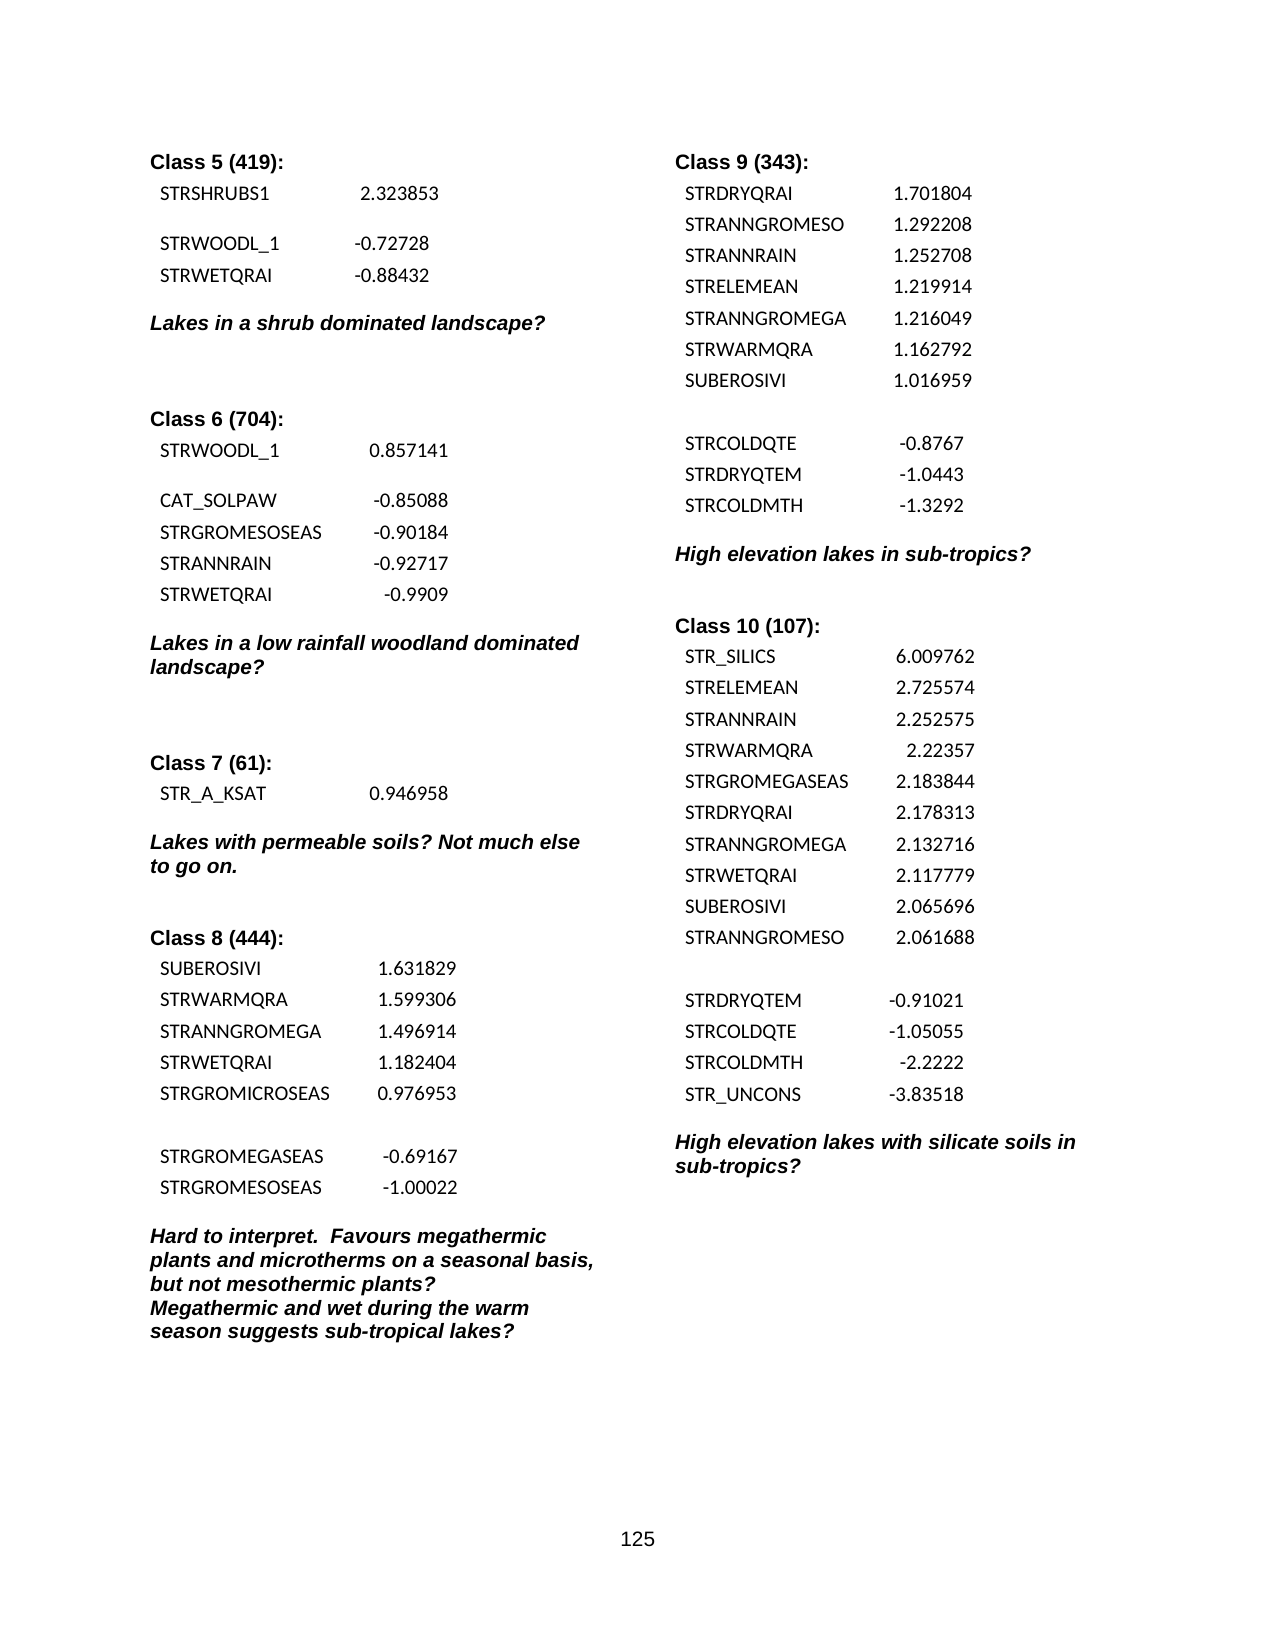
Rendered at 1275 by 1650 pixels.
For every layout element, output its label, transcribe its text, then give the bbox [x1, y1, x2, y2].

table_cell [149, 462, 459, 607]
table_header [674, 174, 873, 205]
text Class 7 (61): [150, 751, 600, 774]
text Class 8 (444): [150, 926, 600, 949]
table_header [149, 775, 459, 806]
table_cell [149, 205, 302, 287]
text Lakes with permeable soils? Not much else to go on. [150, 830, 600, 878]
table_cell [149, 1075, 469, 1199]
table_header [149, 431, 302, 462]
text Lakes in a shrub dominated landscape? [150, 311, 600, 335]
text Class 10 (107): [675, 613, 1125, 637]
text Class 6 (704): [150, 407, 600, 431]
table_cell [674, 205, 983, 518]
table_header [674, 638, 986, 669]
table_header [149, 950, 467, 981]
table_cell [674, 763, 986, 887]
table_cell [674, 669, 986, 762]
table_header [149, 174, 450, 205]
text Class 9 (343): [675, 150, 1125, 174]
text High elevation lakes in sub-tropics? [675, 542, 1125, 566]
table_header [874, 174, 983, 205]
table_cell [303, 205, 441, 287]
text Megathermic and wet during the warm season suggests sub-tropical lakes? [150, 1295, 600, 1343]
text Hard to interpret. Favours megathermic plants and microtherms on a seasonal basis, but not mesothermic plants? [150, 1223, 600, 1295]
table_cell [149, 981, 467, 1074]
text High elevation lakes with silicate soils in sub-tropics? [675, 1130, 1125, 1178]
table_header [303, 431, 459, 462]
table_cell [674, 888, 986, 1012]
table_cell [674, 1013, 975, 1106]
text Lakes in a low rainfall woodland dominated landscape? [150, 631, 600, 679]
text Class 5 (419): [150, 150, 600, 174]
